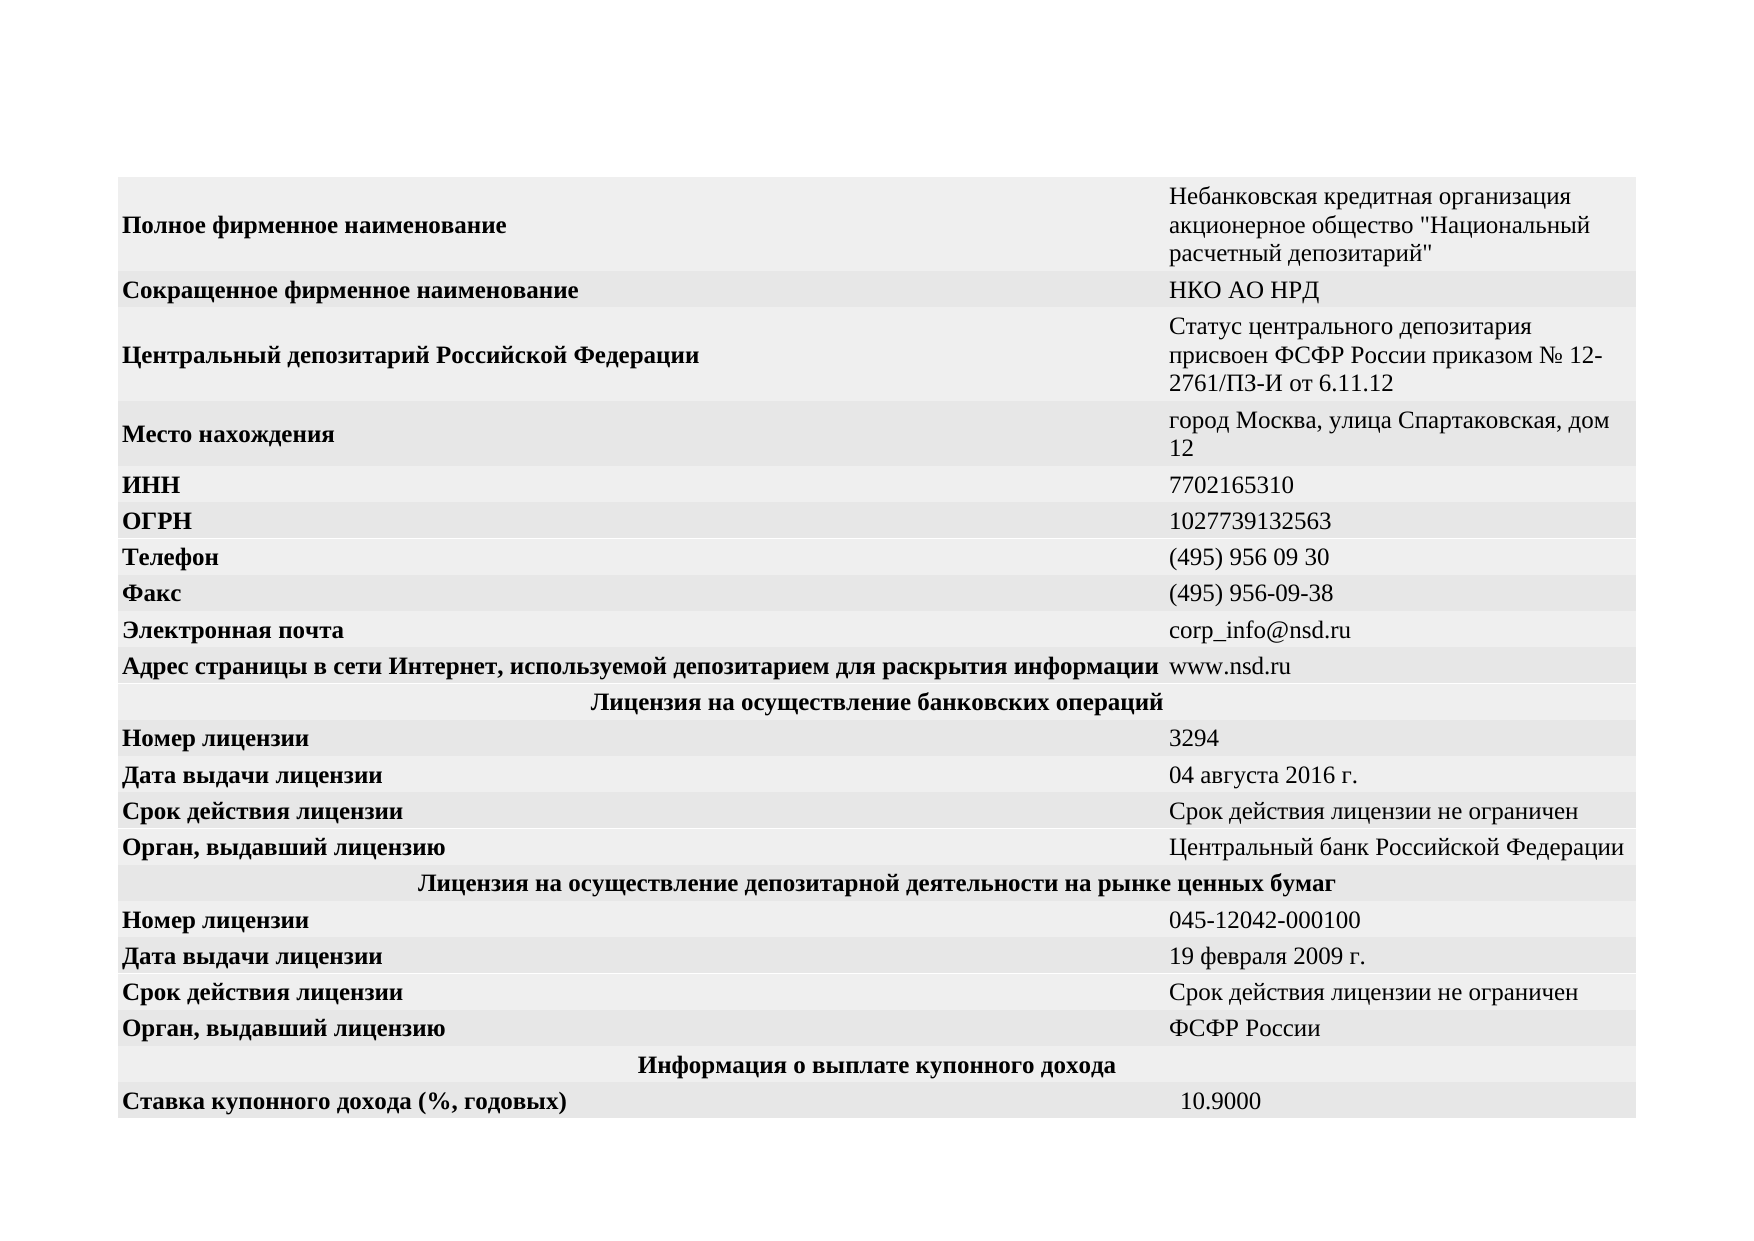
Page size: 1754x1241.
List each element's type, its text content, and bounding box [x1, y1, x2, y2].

table_cell Сокращенное фирменное наименование [118, 271, 1165, 307]
table_cell Ставка купонного дохода (%, годовых) [118, 1082, 1176, 1118]
table_cell Телефон [118, 539, 1165, 575]
table_cell Орган, выдавший лицензию [118, 829, 1165, 865]
table_cell Срок действия лицензии [118, 792, 1165, 828]
table_cell Орган, выдавший лицензию [118, 1010, 1165, 1046]
table_cell ИНН [118, 466, 1165, 502]
table_cell Полное фирменное наименование [118, 177, 1165, 271]
table_cell Небанковская кредитная организация акционерное общество "Национальный расчетный депозитарий" [1165, 177, 1636, 271]
table_cell Срок действия лицензии не ограничен [1165, 974, 1636, 1010]
table_cell 04 августа 2016 г. [1165, 756, 1636, 792]
table_cell НКО АО НРД [1165, 271, 1636, 307]
table_cell Срок действия лицензии не ограничен [1165, 792, 1636, 828]
table_cell Срок действия лицензии [118, 974, 1165, 1010]
table_cell Лицензия на осуществление банковских операций [118, 684, 1636, 720]
table_cell Факс [118, 575, 1165, 611]
table_cell Номер лицензии [118, 901, 1165, 937]
table_cell (495) 956 09 30 [1165, 539, 1636, 575]
table_cell 19 февраля 2009 г. [1165, 937, 1636, 973]
table_cell Дата выдачи лицензии [118, 937, 1165, 973]
table_cell 1027739132563 [1165, 502, 1636, 538]
table_cell Адрес страницы в сети Интернет, используемой депозитарием для раскрытия информации [118, 647, 1165, 683]
table_cell Центральный банк Российской Федерации [1165, 829, 1636, 865]
table_cell Место нахождения [118, 401, 1165, 466]
table_cell Электронная почта [118, 611, 1165, 647]
table_cell 10.9000 [1176, 1082, 1636, 1118]
table_cell ФСФР России [1165, 1010, 1636, 1046]
table_cell Лицензия на осуществление депозитарной деятельности на рынке ценных бумаг [118, 865, 1636, 901]
table_cell www.nsd.ru [1165, 647, 1636, 683]
table_cell Дата выдачи лицензии [118, 756, 1165, 792]
table_cell 7702165310 [1165, 466, 1636, 502]
table_cell город Москва, улица Спартаковская, дом 12 [1165, 401, 1636, 466]
table_cell corp_info@nsd.ru [1165, 611, 1636, 647]
table_header Информация о выплате купонного дохода [118, 1046, 1636, 1082]
table_cell ОГРН [118, 502, 1165, 538]
table_cell Номер лицензии [118, 720, 1165, 756]
table_cell 3294 [1165, 720, 1636, 756]
table_cell Статус центрального депозитария присвоен ФСФР России приказом № 12-2761/ПЗ-И от 6.11.12 [1165, 307, 1636, 401]
table_cell 045-12042-000100 [1165, 901, 1636, 937]
table_cell Центральный депозитарий Российской Федерации [118, 307, 1165, 401]
table_cell (495) 956-09-38 [1165, 575, 1636, 611]
